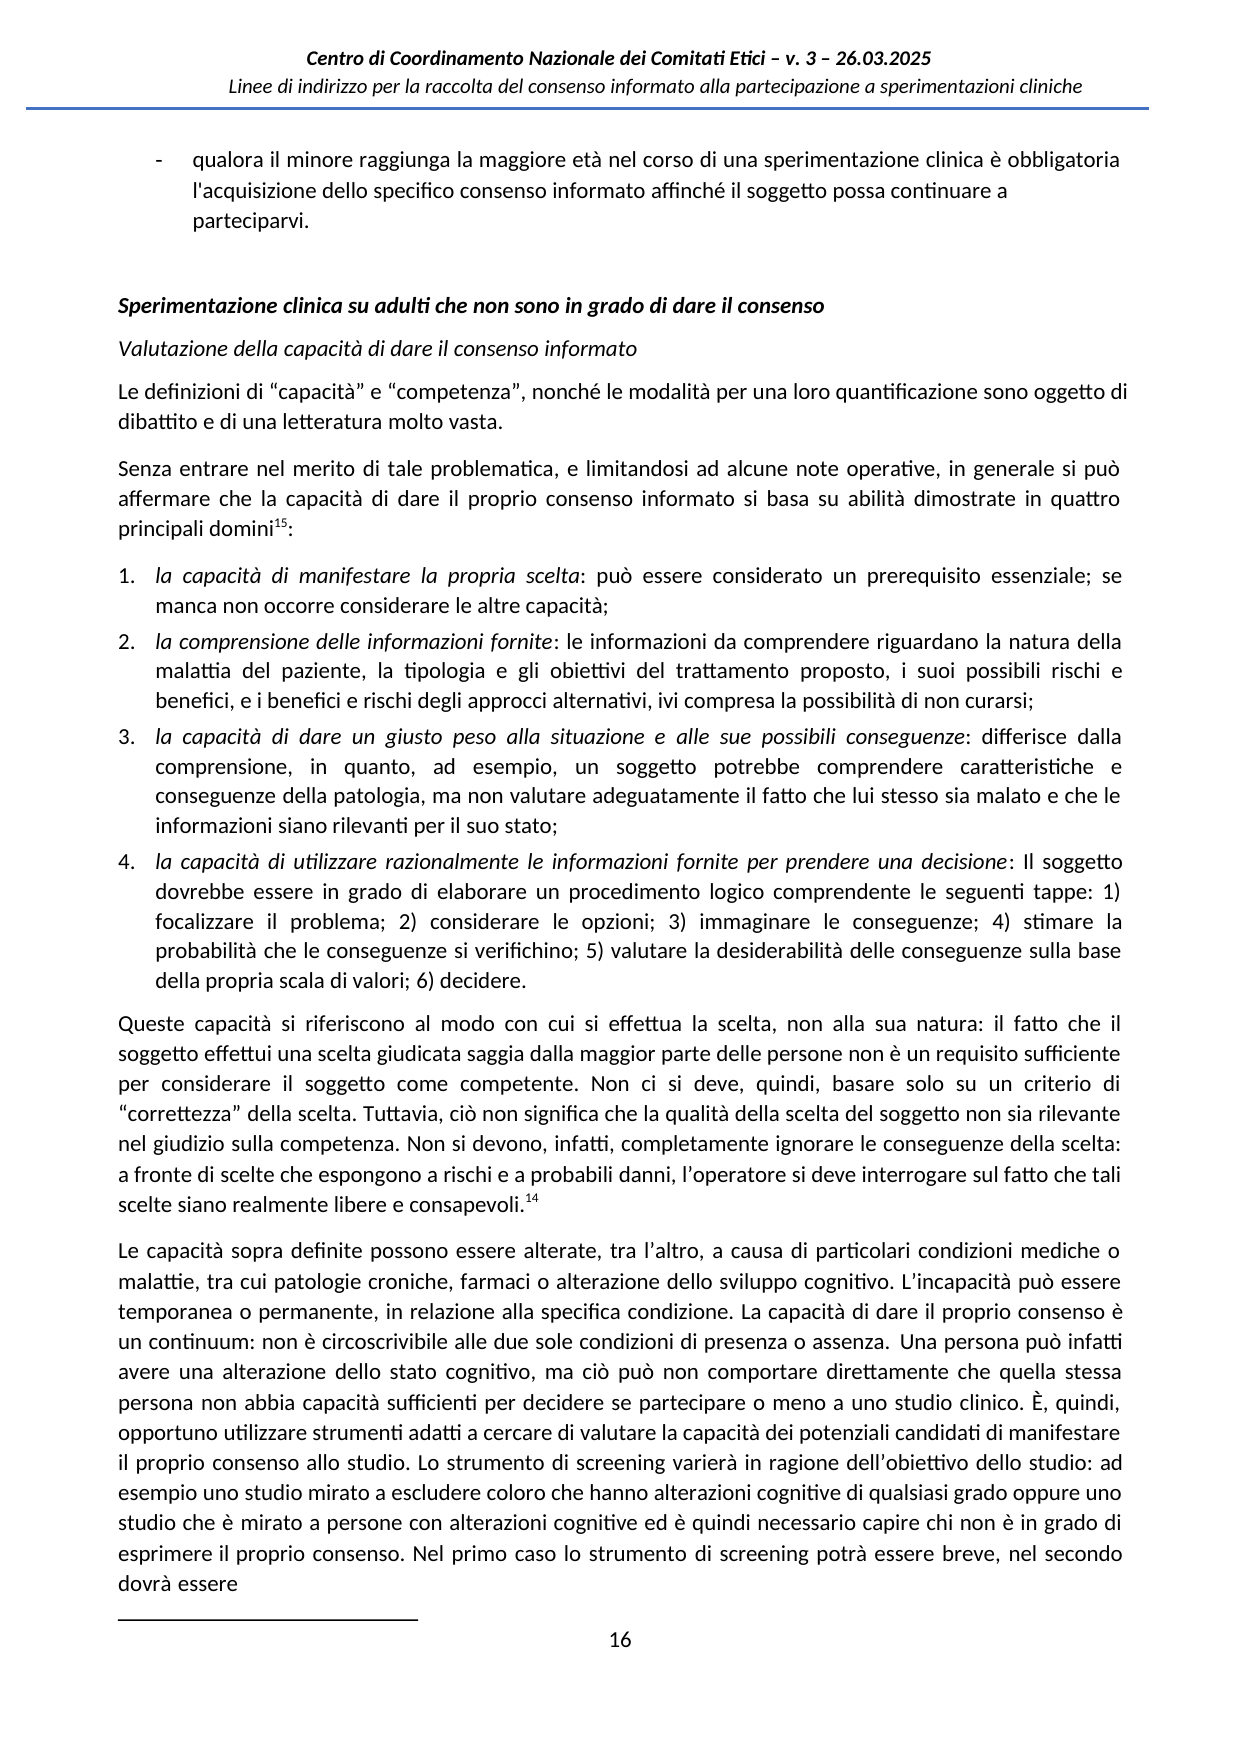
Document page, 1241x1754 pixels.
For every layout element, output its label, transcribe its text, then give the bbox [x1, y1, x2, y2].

text Valutazione della capacità di dare il consenso informato [118, 334, 1184, 362]
list la capacità di manifestare la propria scelta: può essere considerato un prerequisito essenziale; se manca non occorre considerare le altre capacità; [118, 561, 1123, 619]
text dibattito e di una letteratura molto vasta. [118, 407, 1184, 435]
text Le definizioni di “capacità” e “competenza”, nonché le modalità per una loro quantificazione sono oggetto di [118, 377, 1184, 405]
text Le capacità sopra definite possono essere alterate, tra l’altro, a causa di particolari condizioni mediche o malattie, tra cui patologie croniche, farmaci o alterazione dello sviluppo cognitivo. L’incapacità può essere temporanea o permanente, in relazione alla specifica condizione. La capacità di dare il proprio consenso è un continuum: non è circoscrivibile alle due sole condizioni di presenza o assenza. Una persona può infatti avere una alterazione dello stato cognitivo, ma ciò può non comportare direttamente che quella stessa persona non abbia capacità sufficienti per decidere se partecipare o meno a uno studio clinico. È, quindi, opportuno utilizzare strumenti adatti a cercare di valutare la capacità dei potenziali candidati di manifestare il proprio consenso allo studio. Lo strumento di screening varierà in ragione dell’obiettivo dello studio: ad esempio uno studio mirato a escludere coloro che hanno alterazioni cognitive di qualsiasi grado oppure uno studio che è mirato a persone con alterazioni cognitive ed è quindi necessario capire chi non è in grado di esprimere il proprio consenso. Nel primo caso lo strumento di screening potrà essere breve, nel secondo dovrà essere [118, 1237, 1123, 1597]
text Linee di indirizzo per la raccolta del consenso informato alla partecipazione a sperimentazioni cliniche [133, 73, 1179, 98]
text ‐ qualora il minore raggiunga la maggiore età nel corso di una sperimentazione clinica è obbligatoria l'acquisizione dello specifico consenso informato affinché il soggetto possa continuare a parteciparvi. [155, 146, 1122, 234]
list la comprensione delle informazioni fornite: le informazioni da comprendere riguardano la natura della malattia del paziente, la tipologia e gli obiettivi del trattamento proposto, i suoi possibili rischi e benefici, e i benefici e rischi degli approcci alternativi, ivi compresa la possibilità di non curarsi; [118, 627, 1123, 714]
text Senza entrare nel merito di tale problematica, e limitandosi ad alcune note operative, in generale si può affermare che la capacità di dare il proprio consenso informato si basa su abilità dimostrate in quattro principali domini15: [118, 454, 1122, 542]
subtitle Sperimentazione clinica su adulti che non sono in grado di dare il consenso [118, 291, 1184, 319]
list la capacità di utilizzare razionalmente le informazioni fornite per prendere una decisione: Il soggetto dovrebbe essere in grado di elaborare un procedimento logico comprendente le seguenti tappe: 1) focalizzare il problema; 2) considerare le opzioni; 3) immaginare le conseguenze; 4) stimare la probabilità che le conseguenze si verifichino; 5) valutare la desiderabilità delle conseguenze sulla base della propria scala di valori; 6) decidere. [118, 847, 1123, 994]
list la capacità di dare un giusto peso alla situazione e alle sue possibili conseguenze: differisce dalla comprensione, in quanto, ad esempio, un soggetto potrebbe comprendere caratteristiche e conseguenze della patologia, ma non valutare adeguatamente il fatto che lui stesso sia malato e che le informazioni siano rilevanti per il suo stato; [118, 722, 1123, 839]
text Queste capacità si riferiscono al modo con cui si effettua la scelta, non alla sua natura: il fatto che il soggetto effettui una scelta giudicata saggia dalla maggior parte delle persone non è un requisito sufficiente per considerare il soggetto come competente. Non ci si deve, quindi, basare solo su un criterio di “correttezza” della scelta. Tuttavia, ciò non significa che la qualità della scelta del soggetto non sia rilevante nel giudizio sulla competenza. Non si devono, infatti, completamente ignorare le conseguenze della scelta: a fronte di scelte che espongono a rischi e a probabili danni, l’operatore si deve interrogare sul fatto che tali scelte siano realmente libere e consapevoli.14 [118, 1009, 1123, 1218]
text Centro di Coordinamento Nazionale dei Comitati Etici – v. 3 – 26.03.2025 [119, 45, 1121, 71]
